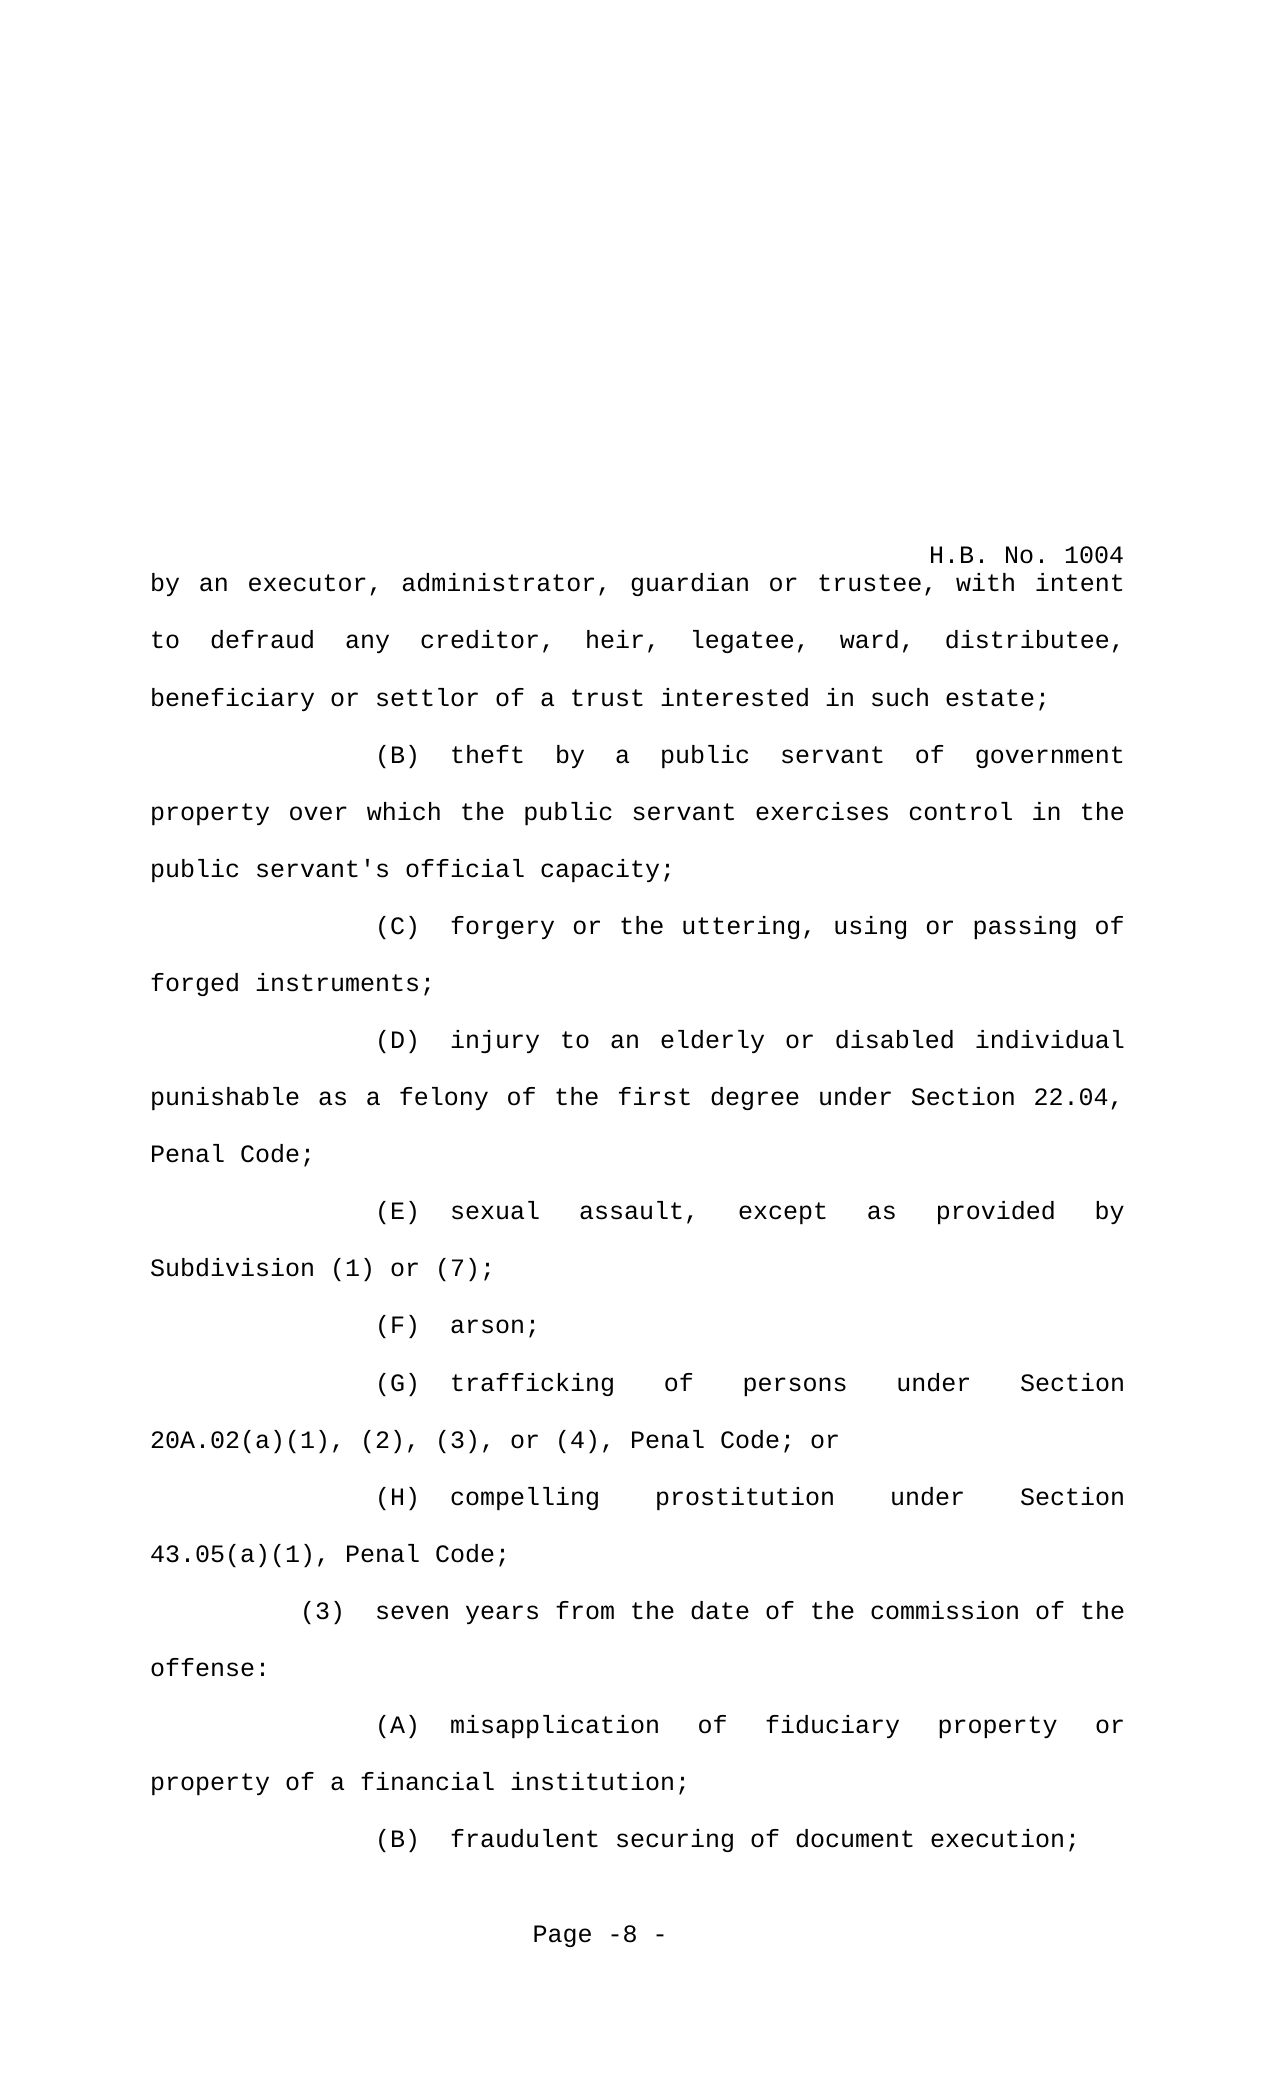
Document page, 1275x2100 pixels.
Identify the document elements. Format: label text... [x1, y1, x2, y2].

text (D) injury to an elderly or disabled individual punishable as a felony of the first degree under Section 22.04, Penal Code; [150, 1027, 1125, 1170]
text (G) trafficking of persons under Section 20A.02(a)(1), (2), (3), or (4), Penal Code; or [150, 1370, 1125, 1456]
text (C) forgery or the uttering, using or passing of forged instruments; [150, 913, 1125, 999]
text (H) compelling prostitution under Section 43.05(a)(1), Penal Code; [150, 1484, 1125, 1570]
text (B) fraudulent securing of document execution; [150, 1827, 1125, 1855]
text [150, 571, 1125, 713]
text (F) arson; [150, 1313, 1125, 1341]
text (A) misapplication of fiduciary property or property of a financial institution; [150, 1712, 1125, 1798]
text (B) theft by a public servant of government property over which the public servant exercises control in the public servant's official capacity; [150, 742, 1125, 885]
text (3) seven years from the date of the commission of the offense: [150, 1598, 1125, 1684]
text (E) sexual assault, except as provided by Subdivision (1) or (7); [150, 1199, 1125, 1284]
